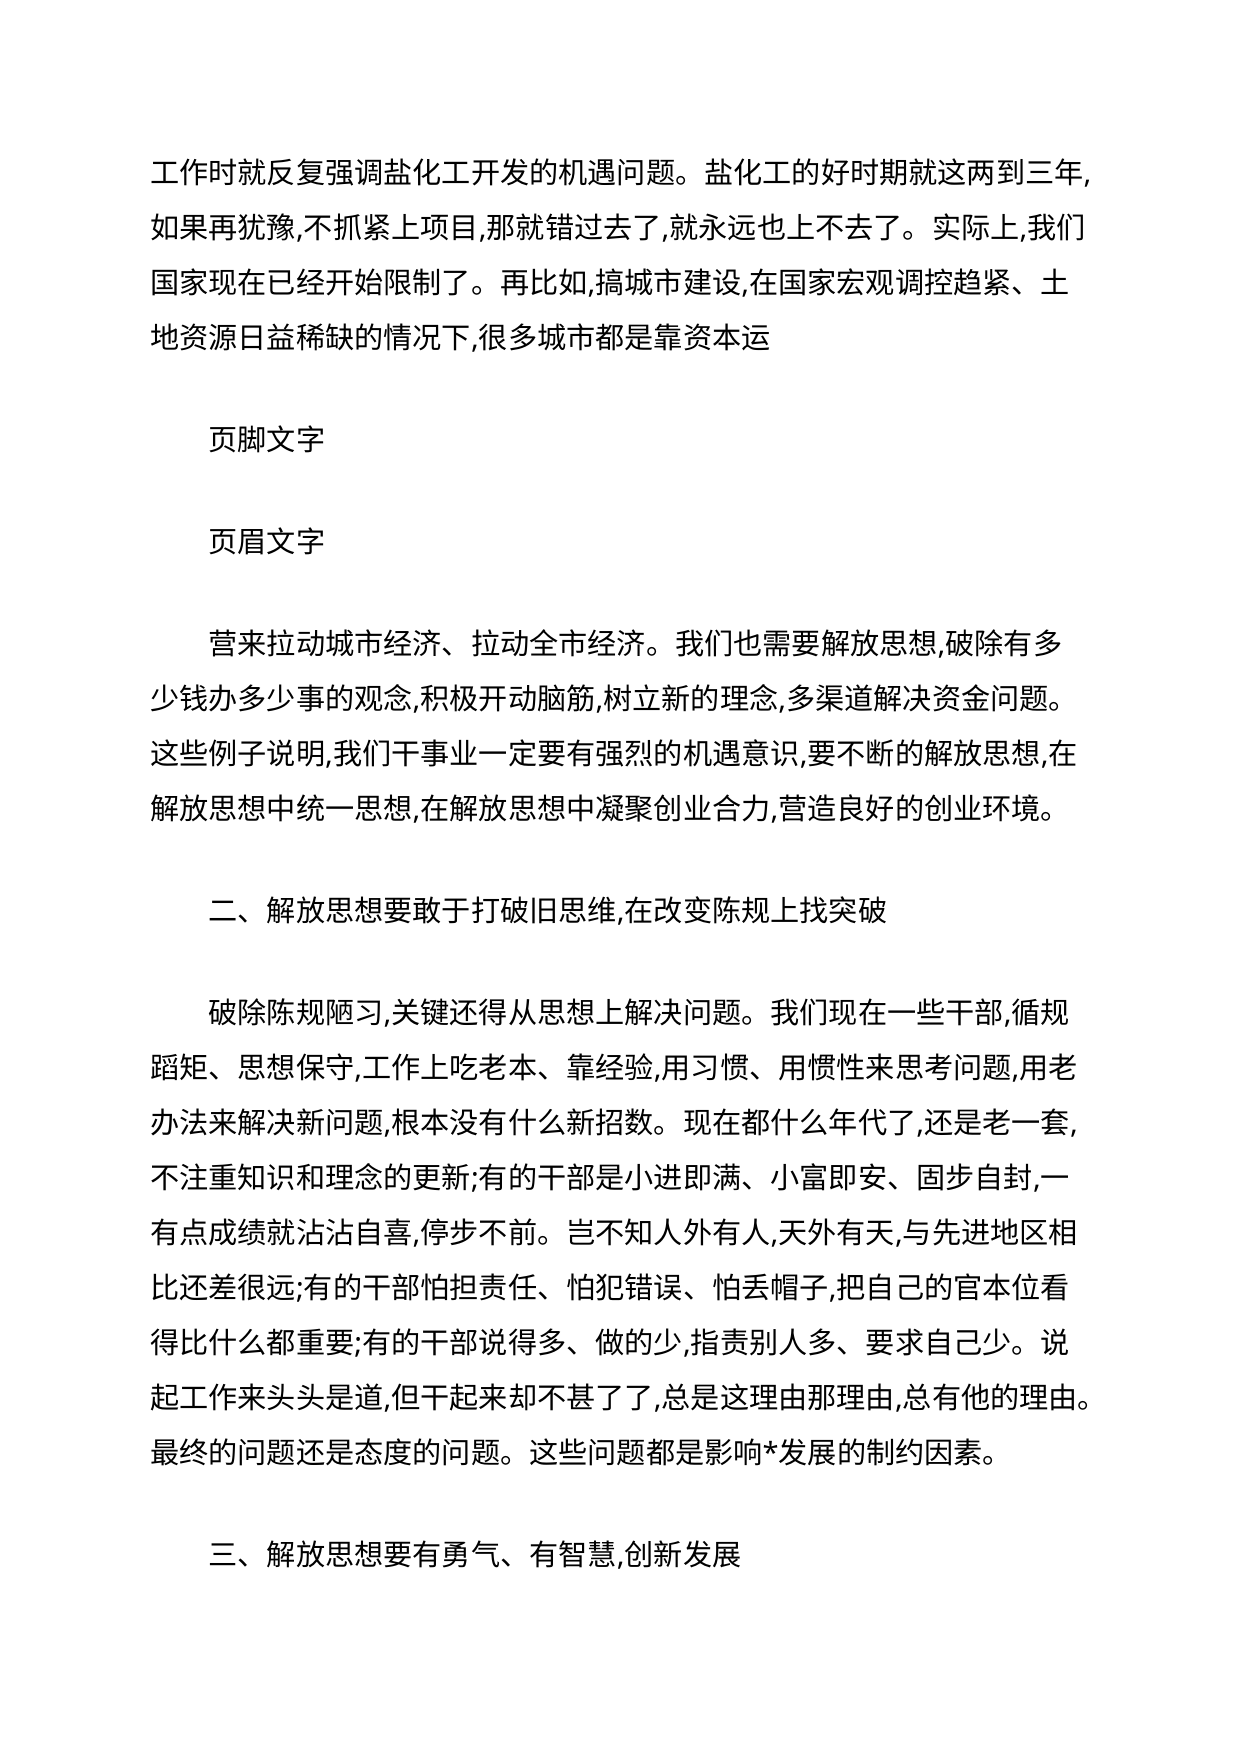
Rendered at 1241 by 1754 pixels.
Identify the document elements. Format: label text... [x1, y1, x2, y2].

text 二、解放思想要敢于打破旧思维,在改变陈规上找突破 [150, 887, 1090, 930]
text 破除陈规陋习,关键还得从思想上解决问题。我们现在一些干部,循规蹈矩、思想保守,工作上吃老本、靠经验,用习惯、用惯性来思考问题,用老办法来解决新问题,根本没有什么新招数。现在都什么年代了,还是老一套,不注重知识和理念的更新;有的干部是小进即满、小富即安、固步自封,一有点成绩就沾沾自喜,停步不前。岂不知人外有人,天外有天,与先进地区相比还差很远;有的干部怕担责任、怕犯错误、怕丢帽子,把自己的官本位看得比什么都重要;有的干部说得多、做的少,指责别人多、要求自己少。说起工作来头头是道,但干起来却不甚了了,总是这理由那理由,总有他的理由。最终的问题还是态度的问题。这些问题都是影响*发展的制约因素。 [150, 989, 1090, 1472]
text 页脚文字 [150, 417, 1090, 459]
text 三、解放思想要有勇气、有智慧,创新发展 [150, 1531, 1090, 1574]
text 营来拉动城市经济、拉动全市经济。我们也需要解放思想,破除有多少钱办多少事的观念,积极开动脑筋,树立新的理念,多渠道解决资金问题。这些例子说明,我们干事业一定要有强烈的机遇意识,要不断的解放思想,在解放思想中统一思想,在解放思想中凝聚创业合力,营造良好的创业环境。 [150, 621, 1090, 828]
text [150, 150, 1090, 357]
text 页眉文字 [150, 519, 1090, 561]
